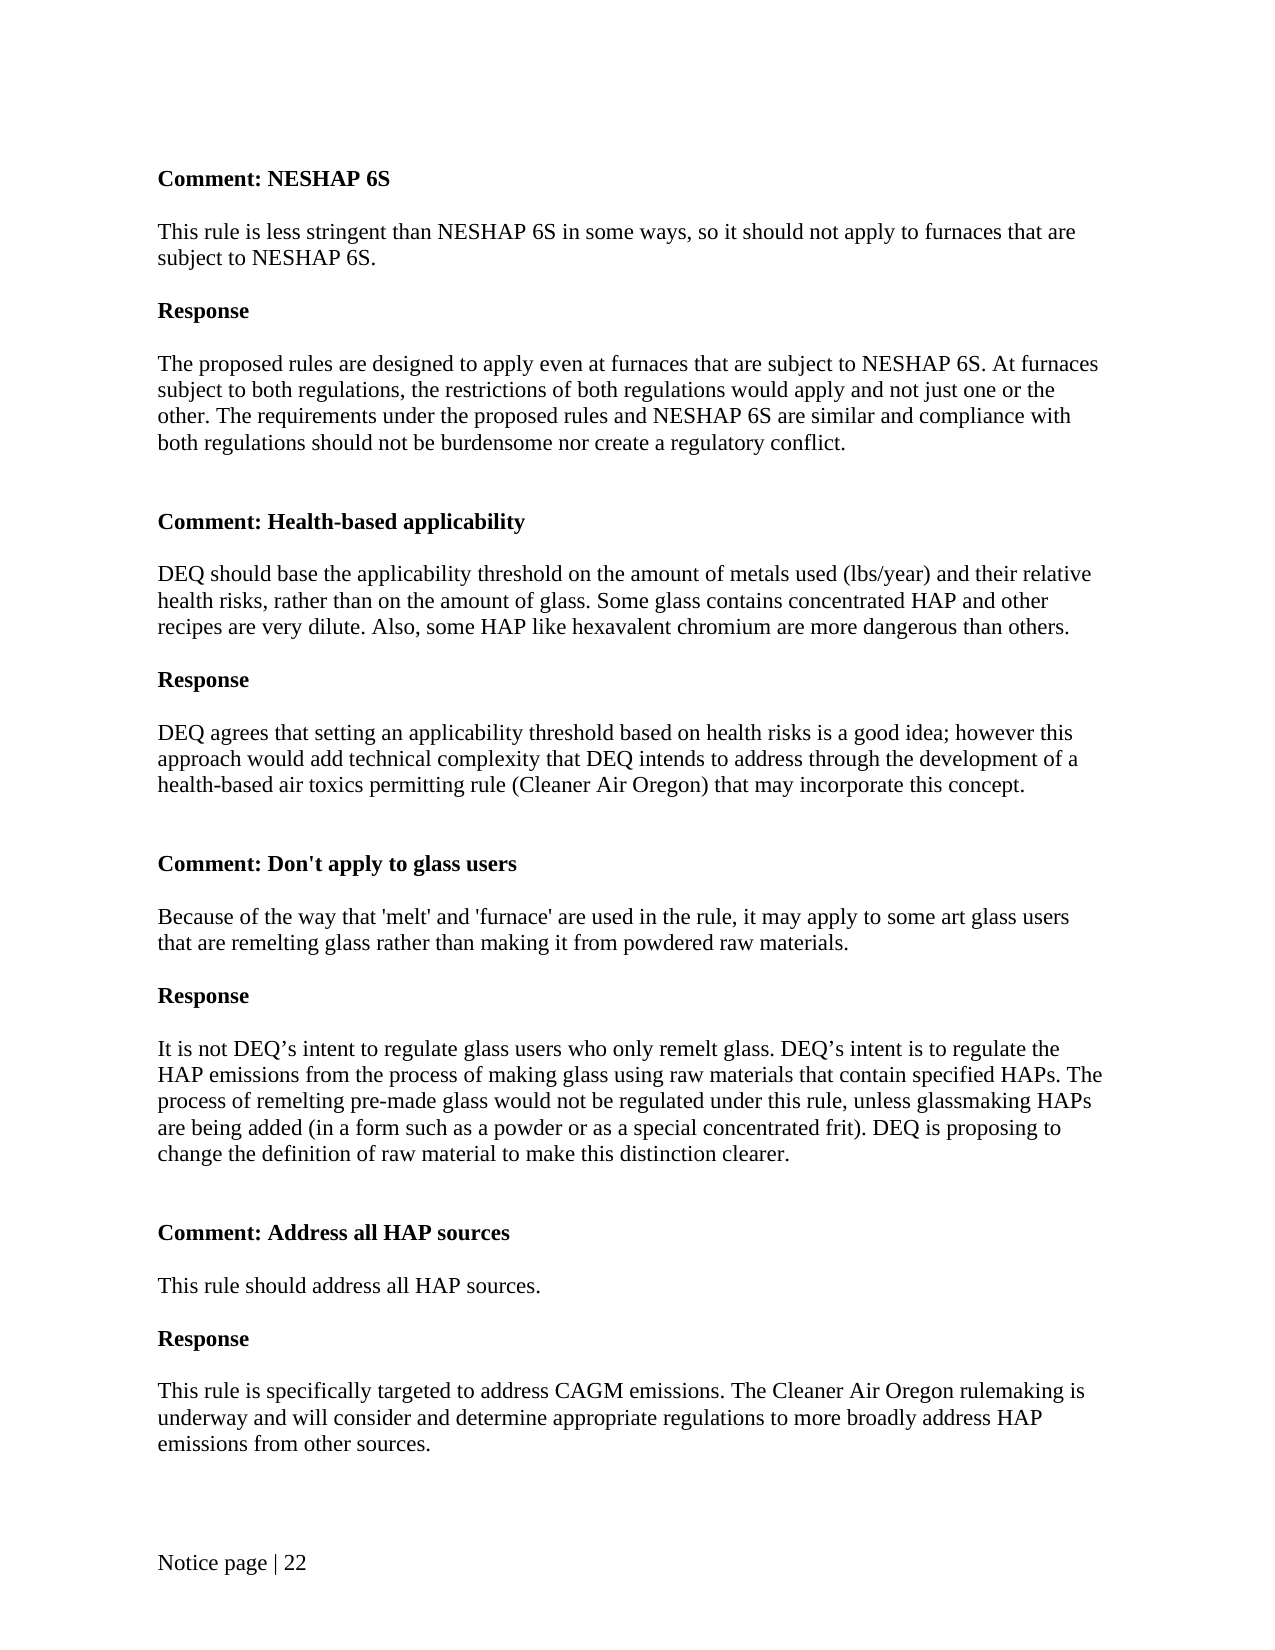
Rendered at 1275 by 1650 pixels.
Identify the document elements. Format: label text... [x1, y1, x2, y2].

text DEQ should base the applicability threshold on the amount of metals used (lbs/year) and their relative health risks, rather than on the amount of glass. Some glass contains concentrated HAP and other recipes are very dilute. Also, some HAP like hexavalent chromium are more dangerous than others. [157, 561, 1106, 639]
text Response [157, 297, 1106, 323]
text Response [157, 666, 1106, 692]
text Response [157, 982, 1106, 1008]
text This rule is less stringent than NESHAP 6S in some ways, so it should not apply to furnaces that are subject to NESHAP 6S. [157, 218, 1106, 271]
text It is not DEQ’s intent to regulate glass users who only remelt glass. DEQ’s intent is to regulate the HAP emissions from the process of making glass using raw materials that contain specified HAPs. The process of remelting pre-made glass would not be regulated under this rule, unless glassmaking HAPs are being added (in a form such as a powder or as a special concentrated frit). DEQ is proposing to change the definition of raw material to make this distinction clearer. [157, 1035, 1106, 1167]
text Response [157, 1325, 1106, 1351]
text This rule is specifically targeted to address CAGM emissions. The Cleaner Air Oregon rulemaking is underway and will consider and determine appropriate regulations to more broadly address HAP emissions from other sources. [157, 1377, 1106, 1457]
text Comment: Health-based applicability [157, 508, 1106, 534]
text Comment: Address all HAP sources [157, 1219, 1106, 1246]
text Because of the way that 'melt' and 'furnace' are used in the rule, it may apply to some art glass users that are remelting glass rather than making it from powdered raw materials. [157, 903, 1106, 956]
text DEQ agrees that setting an applicability threshold based on health risks is a good idea; however this approach would add technical complexity that DEQ intends to address through the development of a health-based air toxics permitting rule (Cleaner Air Oregon) that may incorporate this concept. [157, 719, 1106, 798]
text This rule should address all HAP sources. [157, 1272, 1106, 1298]
text Comment: Don't apply to glass users [157, 850, 1106, 877]
text The proposed rules are designed to apply even at furnaces that are subject to NESHAP 6S. At furnaces subject to both regulations, the restrictions of both regulations would apply and not just one or the other. The requirements under the proposed rules and NESHAP 6S are similar and compliance with both regulations should not be burdensome nor create a regulatory conflict. [157, 350, 1106, 455]
text Comment: NESHAP 6S [157, 165, 1106, 192]
